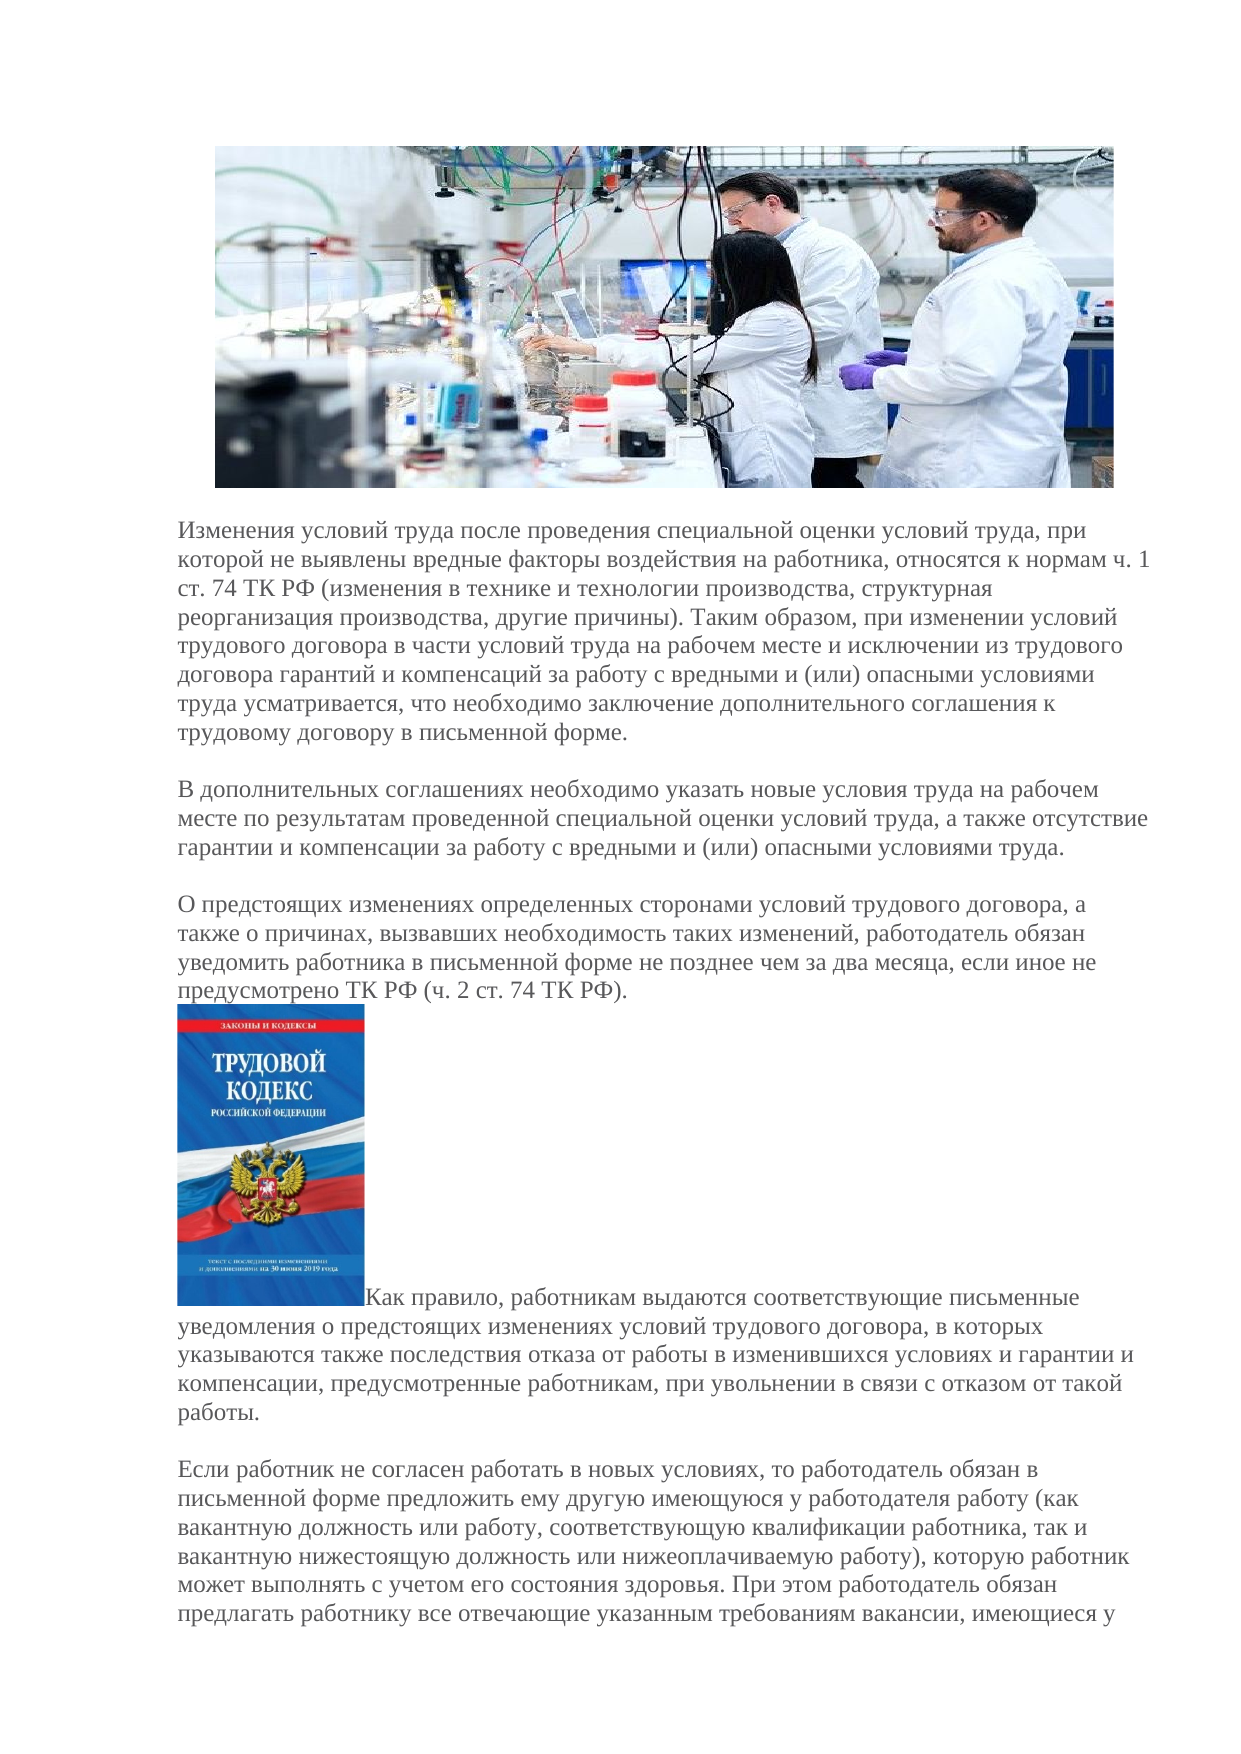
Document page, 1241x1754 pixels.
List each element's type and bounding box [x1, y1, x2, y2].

text [177, 516, 1152, 1627]
picture [215, 146, 1114, 488]
picture [177, 1004, 365, 1306]
